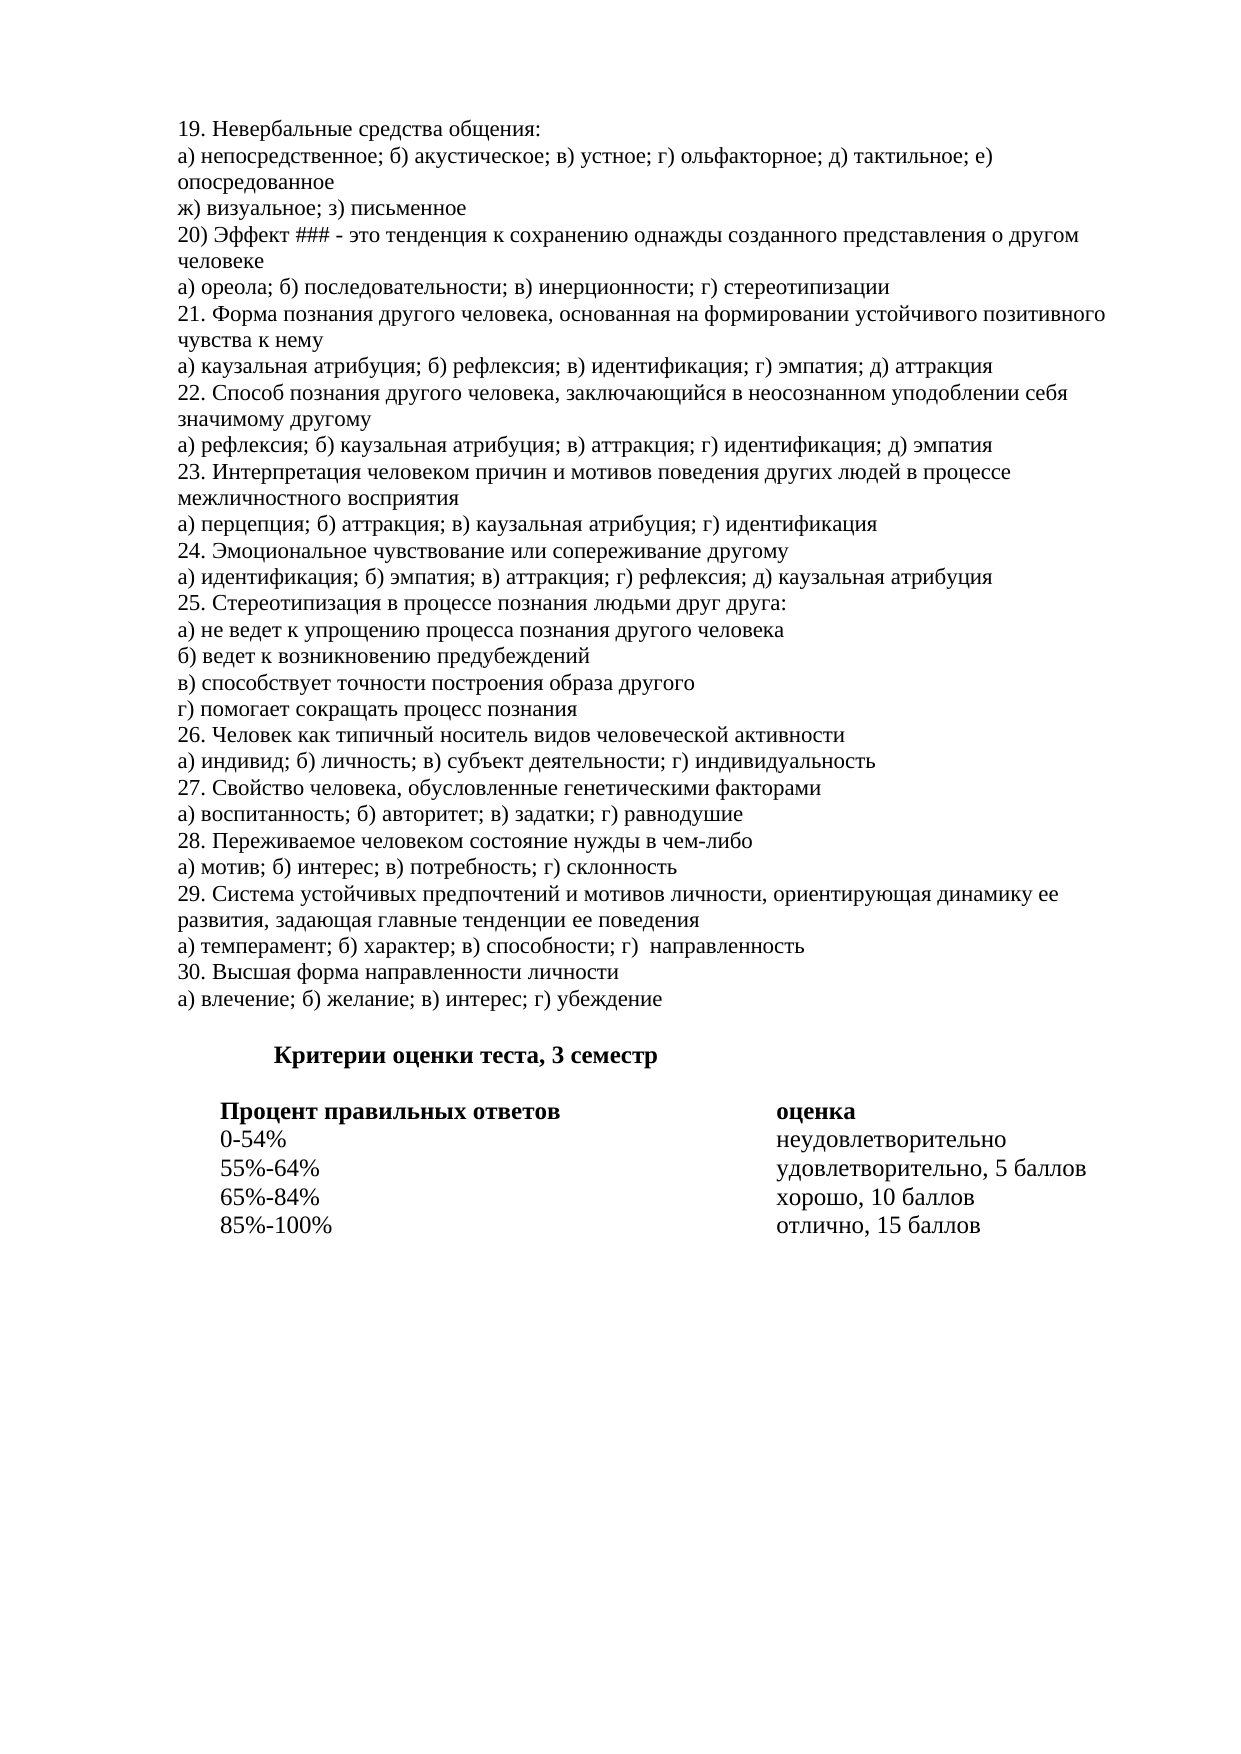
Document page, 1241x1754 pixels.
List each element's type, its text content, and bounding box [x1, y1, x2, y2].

list Высшая форма направленности личности [177, 959, 1215, 985]
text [177, 142, 996, 194]
table_cell 85%-100% [199, 1213, 717, 1241]
table_header оценка [717, 1041, 1107, 1127]
text а) не ведет к упрощению процесса познания другого человека б) ведет к возникновению предубеждений [177, 616, 787, 669]
table_cell удовлетворительно, 5 баллов [717, 1155, 1107, 1184]
text а) перцепция; б) аттракция; в) каузальная атрибуция; г) идентификация [177, 511, 1215, 537]
list Способ познания другого человека, заключающийся в неосознанном уподоблении себя значимому другому [177, 379, 1069, 432]
list Интерпретация человеком причин и мотивов поведения других людей в процессе межличностного восприятия [177, 458, 1012, 511]
list Невербальные средства общения: [177, 115, 1215, 142]
text в) способствует точности построения образа другого г) помогает сокращать процесс познания [177, 669, 697, 721]
list Человек как типичный носитель видов человеческой активности [177, 722, 1215, 748]
text а) рефлексия; б) каузальная атрибуция; в) аттракция; г) идентификация; д) эмпатия [177, 432, 1215, 458]
table_cell 55%-64% [199, 1155, 717, 1184]
list Стереотипизация в процессе познания людьми друг друга: [177, 590, 1215, 616]
list Эмоциональное чувствование или сопереживание другому [177, 537, 1215, 563]
text а) ореола; б) последовательности; в) инерционности; г) стереотипизации [177, 274, 1215, 300]
text а) влечение; б) желание; в) интерес; г) убеждение [177, 985, 1215, 1011]
table_cell отлично, 15 баллов [717, 1213, 1107, 1241]
text а) индивид; б) личность; в) субъект деятельности; г) индивидуальность [177, 748, 1215, 774]
table_cell 65%-84% [199, 1184, 717, 1213]
table_cell 0-54% [199, 1127, 717, 1155]
table_cell неудовлетворительно [717, 1127, 1107, 1155]
list Система устойчивых предпочтений и мотивов личности, ориентирующая динамику ее развития, задающая главные тенденции ее поведения [177, 880, 1060, 932]
list Переживаемое человеком состояние нужды в чем-либо а) мотив; б) интерес; в) потребность; г) склонность [177, 827, 754, 880]
table_header Критерии оценки теста, 3 семестр Процент правильных ответов [199, 1041, 717, 1127]
text а) идентификация; б) эмпатия; в) аттракция; г) рефлексия; д) каузальная атрибуция [177, 563, 1215, 589]
text а) каузальная атрибуция; б) рефлексия; в) идентификация; г) эмпатия; д) аттракция [177, 353, 1215, 379]
list Свойство человека, обусловленные генетическими факторами а) воспитанность; б) авторитет; в) задатки; г) равнодушие [177, 774, 823, 827]
text ж) визуальное; з) письменное [177, 195, 1215, 221]
text а) темперамент; б) характер; в) способности; г) направленность [177, 932, 1215, 959]
table_cell хорошо, 10 баллов [717, 1184, 1107, 1213]
text 20) Эффект ### - это тенденция к сохранению однажды созданного представления о другом человеке [177, 221, 1082, 274]
list Форма познания другого человека, основанная на формировании устойчивого позитивного чувства к нему [177, 300, 1107, 353]
